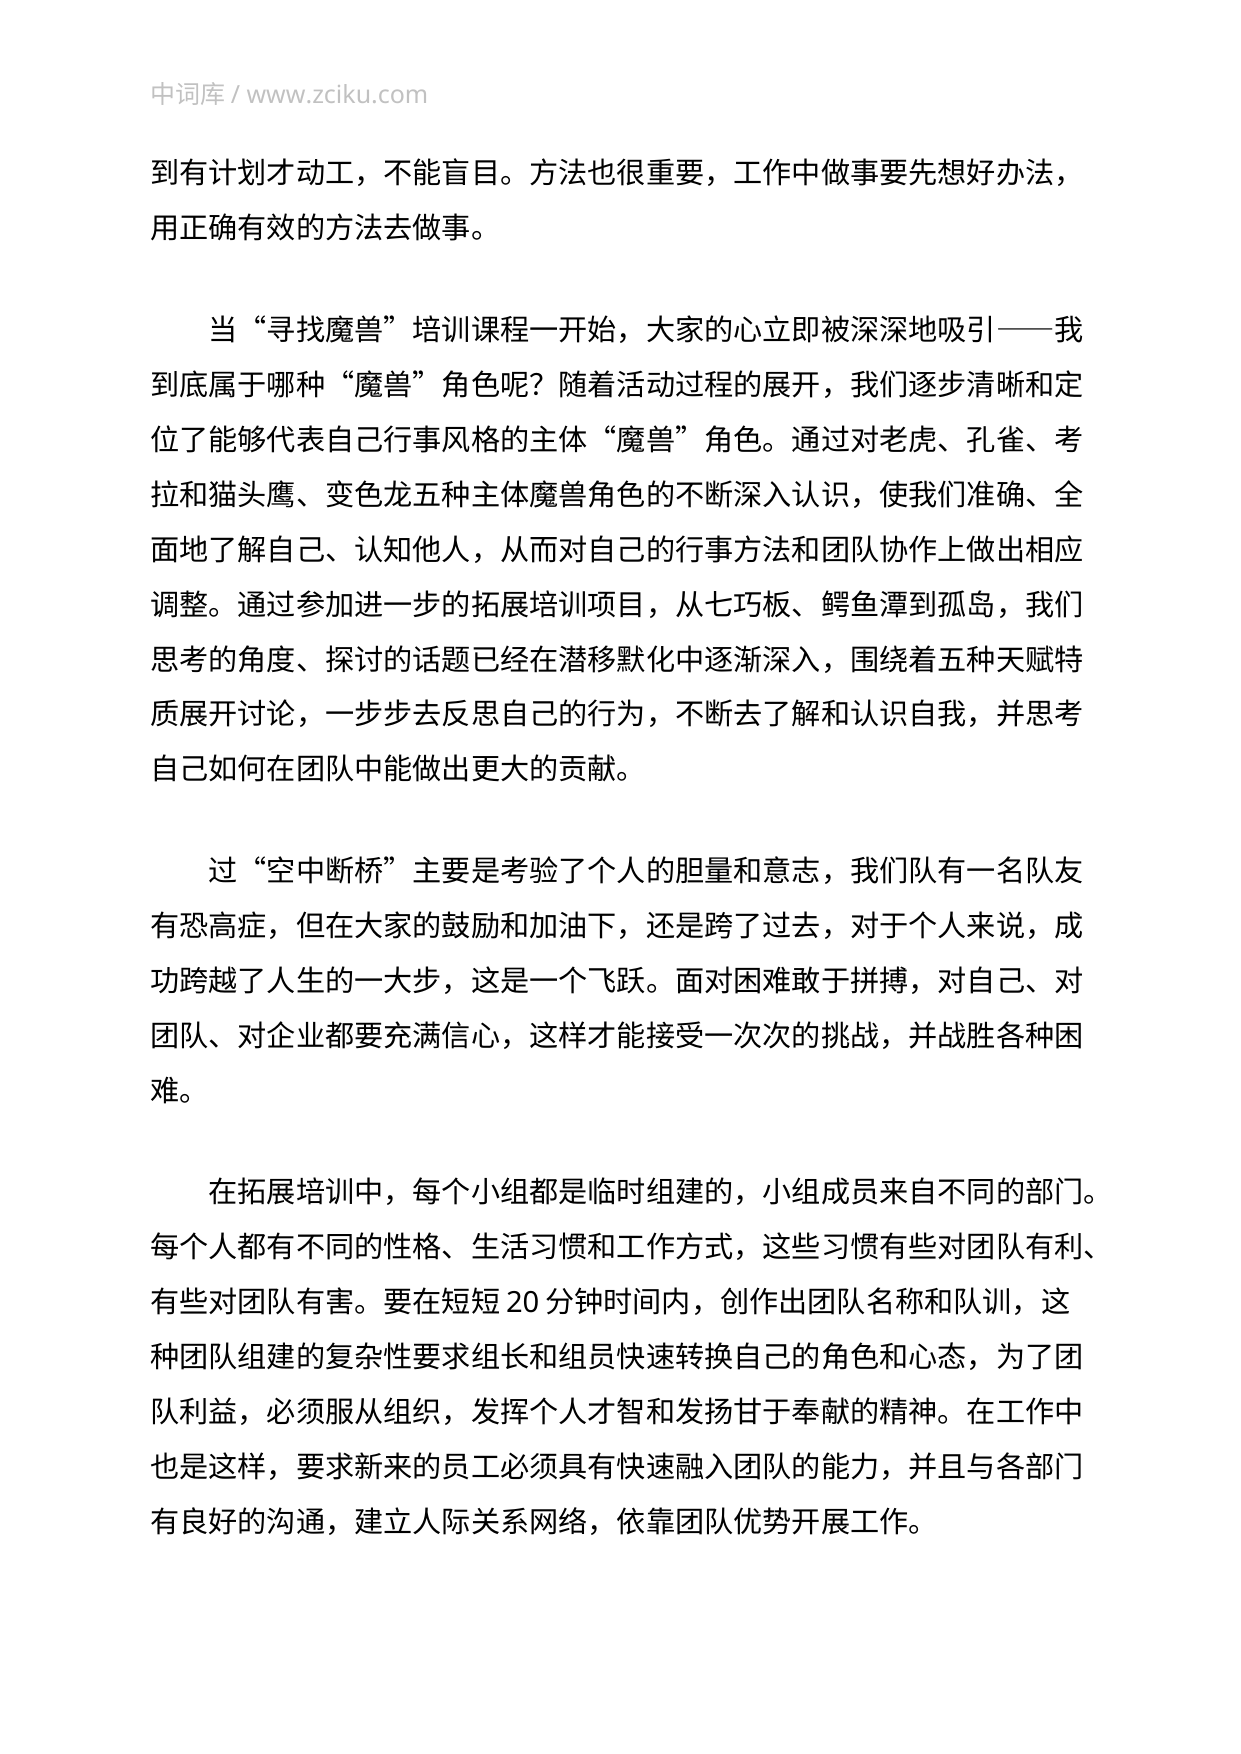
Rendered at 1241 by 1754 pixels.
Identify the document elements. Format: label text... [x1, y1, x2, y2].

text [150, 150, 1090, 247]
text 在拓展培训中，每个小组都是临时组建的，小组成员来自不同的部门。每个人都有不同的性格、生活习惯和工作方式，这些习惯有些对团队有利、有些对团队有害。要在短短20分钟时间内，创作出团队名称和队训，这种团队组建的复杂性要求组长和组员快速转换自己的角色和心态，为了团队利益，必须服从组织，发挥个人才智和发扬甘于奉献的精神。在工作中也是这样，要求新来的员工必须具有快速融入团队的能力，并且与各部门有良好的沟通，建立人际关系网络，依靠团队优势开展工作。 [150, 1169, 1090, 1541]
text 当“寻找魔兽”培训课程一开始，大家的心立即被深深地吸引——我到底属于哪种“魔兽”角色呢？随着活动过程的展开，我们逐步清晰和定位了能够代表自己行事风格的主体“魔兽”角色。通过对老虎、孔雀、考拉和猫头鹰、变色龙五种主体魔兽角色的不断深入认识，使我们准确、全面地了解自己、认知他人，从而对自己的行事方法和团队协作上做出相应调整。通过参加进一步的拓展培训项目，从七巧板、鳄鱼潭到孤岛，我们思考的角度、探讨的话题已经在潜移默化中逐渐深入，围绕着五种天赋特质展开讨论，一步步去反思自己的行为，不断去了解和认识自我，并思考自己如何在团队中能做出更大的贡献。 [150, 307, 1090, 788]
text 过“空中断桥”主要是考验了个人的胆量和意志，我们队有一名队友有恐高症，但在大家的鼓励和加油下，还是跨了过去，对于个人来说，成功跨越了人生的一大步，这是一个飞跃。面对困难敢于拼搏，对自己、对团队、对企业都要充满信心，这样才能接受一次次的挑战，并战胜各种困难。 [150, 848, 1090, 1109]
